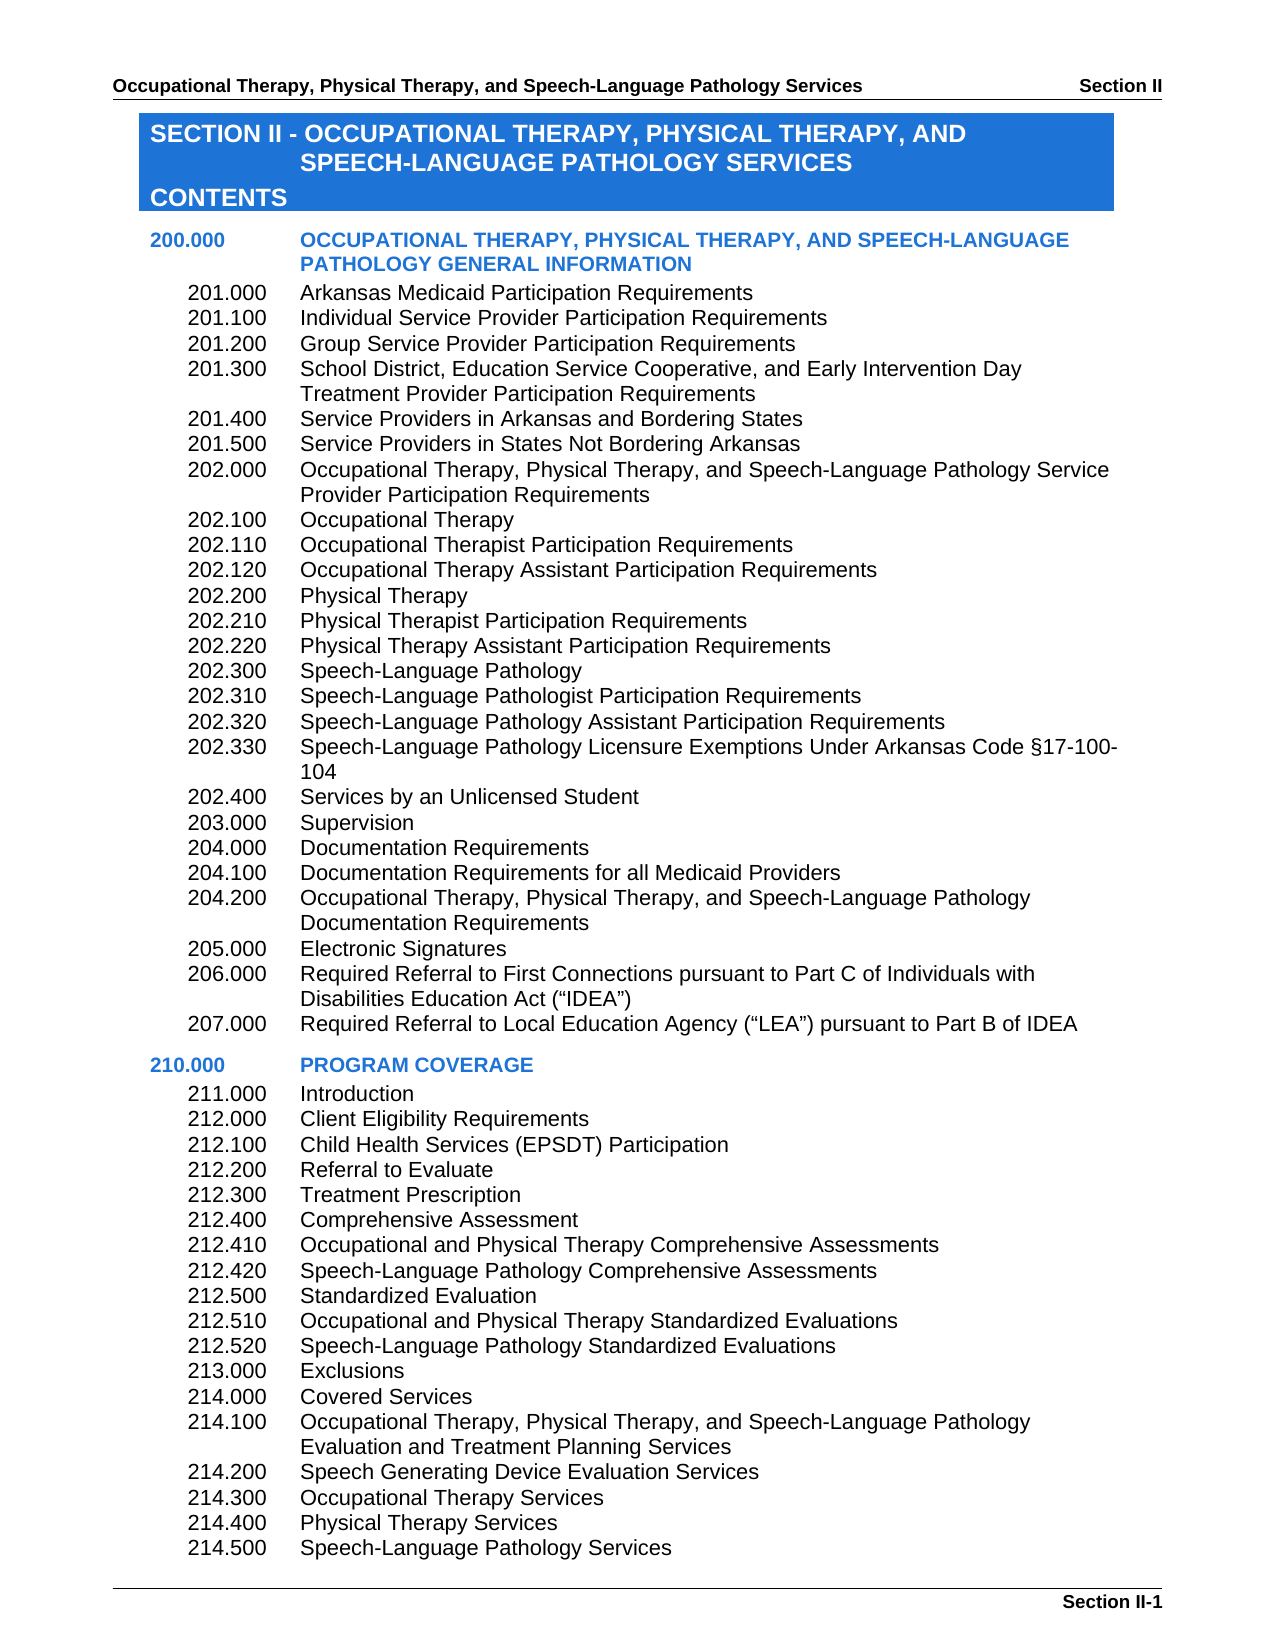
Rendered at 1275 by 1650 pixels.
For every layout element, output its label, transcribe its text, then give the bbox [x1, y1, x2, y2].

text 212.520 Speech-Language Pathology Standardized Evaluations [187, 1333, 1125, 1358]
text 212.300 Treatment Prescription [187, 1182, 1125, 1207]
text 202.310 Speech-Language Pathologist Participation Requirements [187, 683, 1125, 708]
text 202.200 Physical Therapy [187, 582, 1125, 608]
text 202.100 Occupational Therapy [187, 507, 1125, 532]
text 203.000 Supervision [187, 809, 1125, 834]
text 202.210 Physical Therapist Participation Requirements [187, 608, 1125, 633]
table_header [985, 113, 1114, 211]
text 214.000 Covered Services [187, 1383, 1125, 1409]
text 201.000 Arkansas Medicaid Participation Requirements [187, 280, 1125, 305]
text 201.400 Service Providers in Arkansas and Bordering States [187, 406, 1125, 431]
text 202.400 Services by an Unlicensed Student [187, 784, 1125, 809]
text 212.500 Standardized Evaluation [187, 1283, 1125, 1308]
text 204.200 Occupational Therapy, Physical Therapy, and Speech-Language Pathology Documentation Requirements [187, 885, 1125, 935]
text 201.200 Group Service Provider Participation Requirements [187, 330, 1125, 356]
text 202.000 Occupational Therapy, Physical Therapy, and Speech-Language Pathology Service Provider Participation Requirements [187, 456, 1125, 507]
text 204.000 Documentation Requirements [187, 834, 1125, 860]
text 210.000 PROGRAM COVERAGE [150, 1053, 1125, 1077]
text 212.410 Occupational and Physical Therapy Comprehensive Assessments [187, 1232, 1125, 1257]
text 205.000 Electronic Signatures [187, 935, 1125, 961]
text 206.000 Required Referral to First Connections pursuant to Part C of Individuals with Disabilities Education Act (“IDEA”) [187, 961, 1125, 1011]
text 202.330 Speech-Language Pathology Licensure Exemptions Under Arkansas Code §17-100-104 [187, 734, 1125, 784]
text 202.120 Occupational Therapy Assistant Participation Requirements [187, 557, 1125, 582]
text 214.300 Occupational Therapy Services [187, 1484, 1125, 1509]
text 213.000 Exclusions [187, 1358, 1125, 1383]
text 207.000 Required Referral to Local Education Agency (“LEA”) pursuant to Part B of IDEA [187, 1011, 1125, 1036]
text 201.100 Individual Service Provider Participation Requirements [187, 305, 1125, 330]
table_header Section ii - Occupational Therapy, Physical Therapy, And Speech-Language Pathology SERVICES Contents [139, 113, 985, 211]
text 212.000 Client Eligibility Requirements [187, 1106, 1125, 1131]
text 212.420 Speech-Language Pathology Comprehensive Assessments [187, 1257, 1125, 1283]
text 214.400 Physical Therapy Services [187, 1509, 1125, 1535]
text 212.400 Comprehensive Assessment [187, 1207, 1125, 1232]
text 212.100 Child Health Services (EPSDT) Participation [187, 1131, 1125, 1157]
text 200.000 Occupational Therapy, Physical Therapy, And Speech-Language Pathology GENERAL INFORMATION [150, 228, 1125, 276]
text 202.300 Speech-Language Pathology [187, 658, 1125, 683]
text 212.510 Occupational and Physical Therapy Standardized Evaluations [187, 1308, 1125, 1333]
text 204.100 Documentation Requirements for all Medicaid Providers [187, 860, 1125, 885]
text 212.200 Referral to Evaluate [187, 1157, 1125, 1182]
text 201.300 School District, Education Service Cooperative, and Early Intervention Day Treatment Provider Participation Requirements [187, 356, 1125, 406]
text 211.000 Introduction [187, 1081, 1125, 1106]
text 214.500 Speech-Language Pathology Services [187, 1535, 1125, 1560]
text 202.320 Speech-Language Pathology Assistant Participation Requirements [187, 708, 1125, 734]
text 214.100 Occupational Therapy, Physical Therapy, and Speech-Language Pathology Evaluation and Treatment Planning Services [187, 1409, 1125, 1459]
text 201.500 Service Providers in States Not Bordering Arkansas [187, 431, 1125, 456]
text 202.220 Physical Therapy Assistant Participation Requirements [187, 633, 1125, 658]
text 202.110 Occupational Therapist Participation Requirements [187, 532, 1125, 557]
text 214.200 Speech Generating Device Evaluation Services [187, 1459, 1125, 1484]
